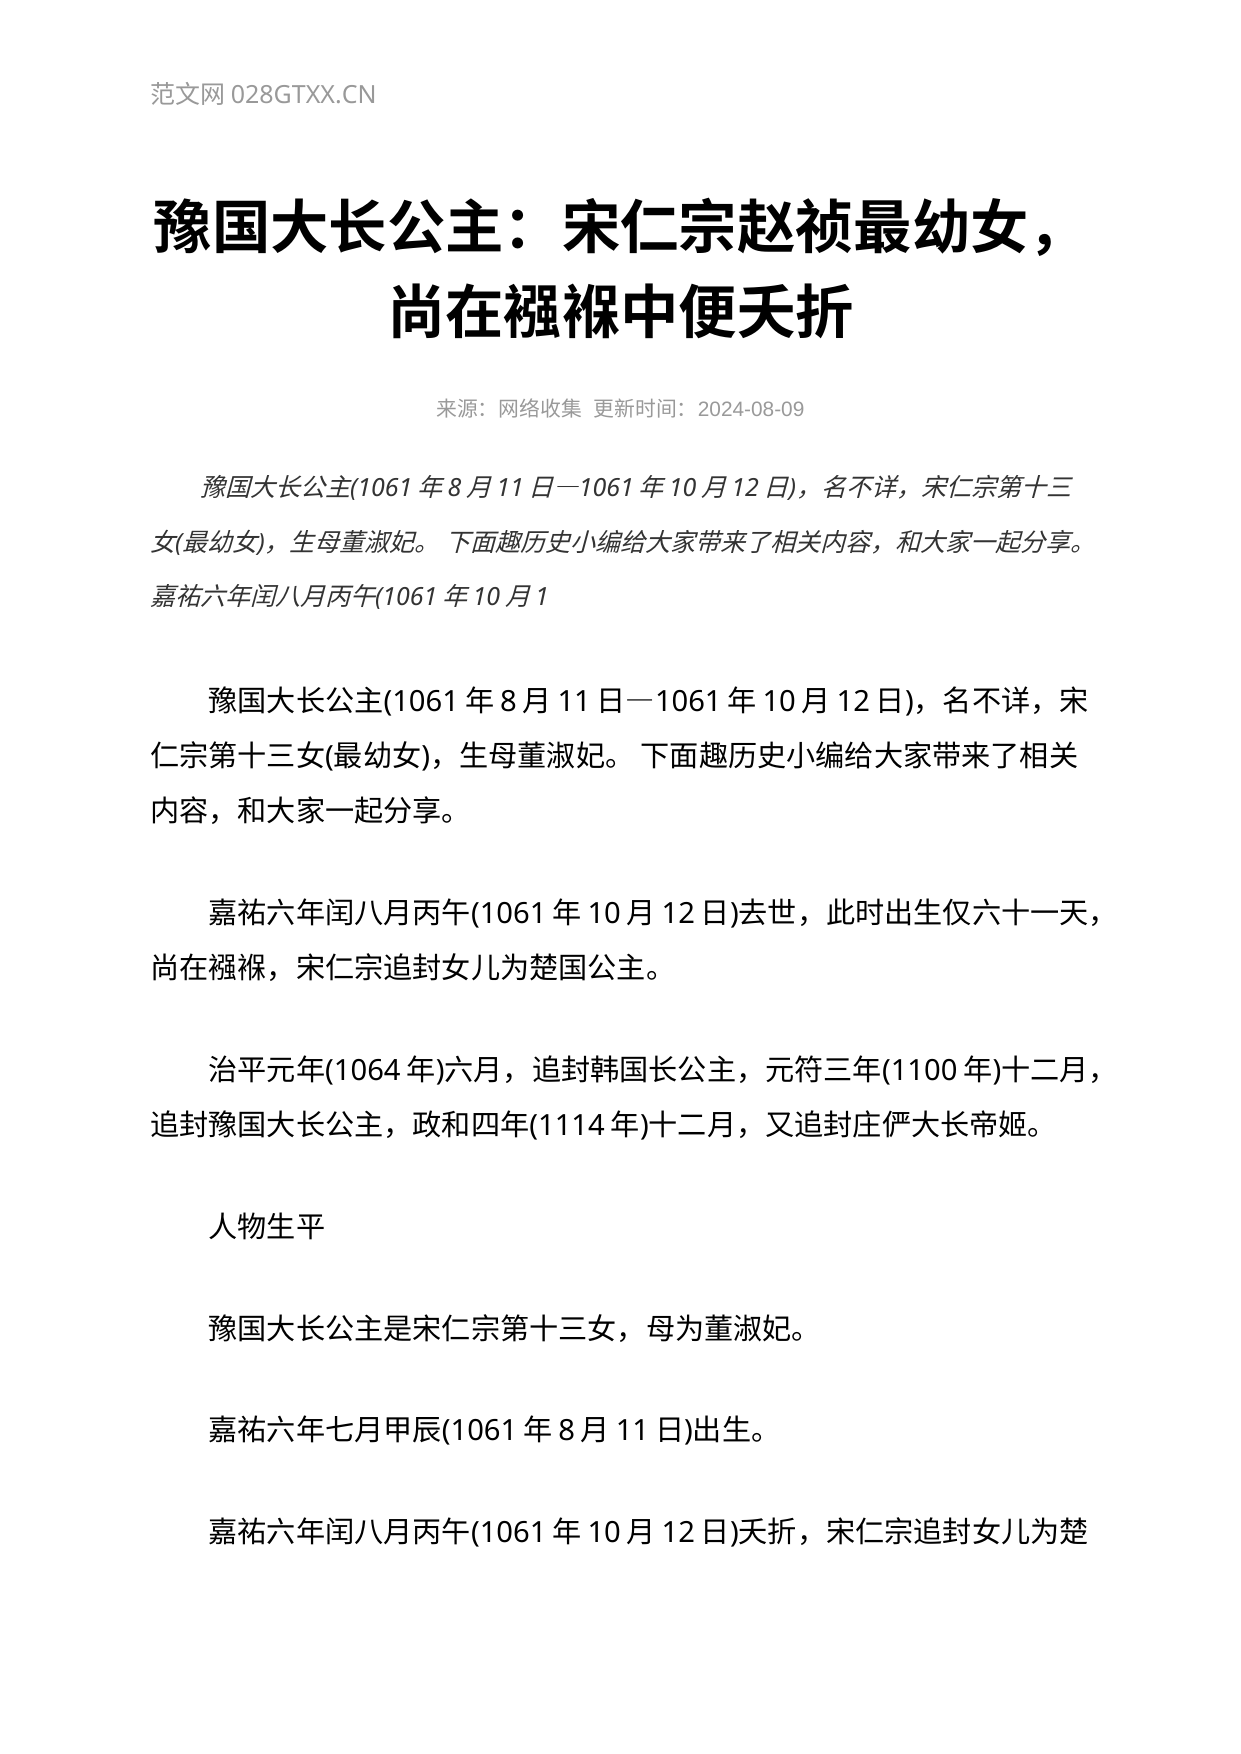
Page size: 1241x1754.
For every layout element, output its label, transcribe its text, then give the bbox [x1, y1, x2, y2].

text 豫国大长公主(1061年8月11日—1061年10月12日)，名不详，宋仁宗第十三女(最幼女)，生母董淑妃。 下面趣历史小编给大家带来了相关内容，和大家一起分享。嘉祐六年闰八月丙午(1061年10月1 [150, 468, 1090, 613]
text 嘉祐六年闰八月丙午(1061年10月12日)去世，此时出生仅六十一天，尚在襁褓，宋仁宗追封女儿为楚国公主。 [150, 890, 1090, 987]
text 豫国大长公主(1061年8月11日—1061年10月12日)，名不详，宋仁宗第十三女(最幼女)，生母董淑妃。 下面趣历史小编给大家带来了相关内容，和大家一起分享。 [150, 678, 1090, 830]
text 嘉祐六年七月甲辰(1061年8月11日)出生。 [150, 1407, 1090, 1449]
text 治平元年(1064年)六月，追封韩国长公主，元符三年(1100年)十二月，追封豫国大长公主，政和四年(1114年)十二月，又追封庄俨大长帝姬。 [150, 1046, 1090, 1144]
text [150, 1509, 1090, 1551]
subtitle 豫国大长公主：宋仁宗赵祯最幼女，尚在襁褓中便夭折 [150, 181, 1090, 350]
text 人物生平 [150, 1203, 1090, 1246]
text 来源：网络收集 更新时间：2024-08-09 [150, 397, 1090, 421]
text 豫国大长公主是宋仁宗第十三女，母为董淑妃。 [150, 1305, 1090, 1347]
